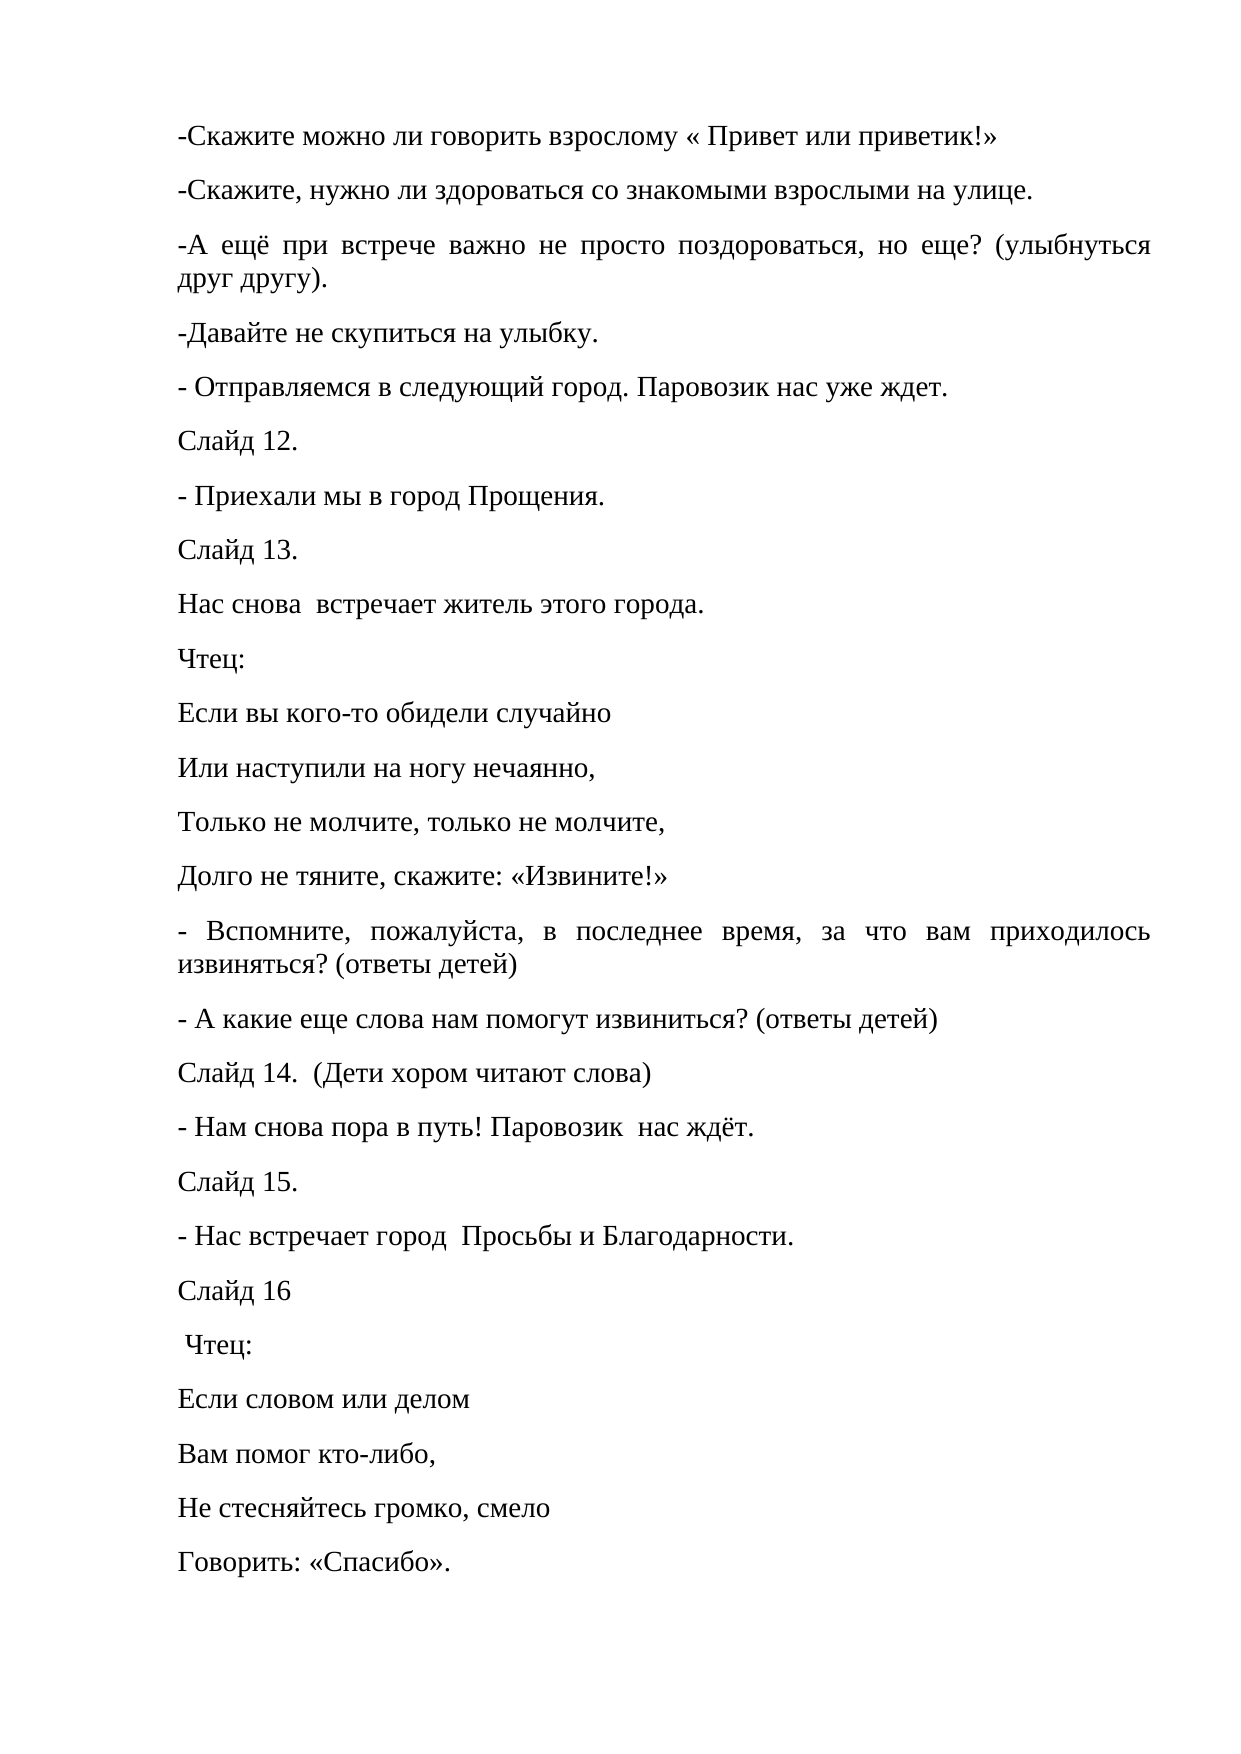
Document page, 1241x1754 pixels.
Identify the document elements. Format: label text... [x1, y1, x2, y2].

text - Нас встречает город Просьбы и Благодарности. [177, 1218, 1152, 1252]
text - Нам снова пора в путь! Паровозик нас ждёт. [177, 1109, 1152, 1143]
text - Вспомните, пожалуйста, в последнее время, за что вам приходилось извиняться? (ответы детей) [177, 913, 1152, 980]
text Слайд 13. [177, 532, 1152, 566]
text -Скажите можно ли говорить взрослому « Привет или приветик!» [177, 118, 1152, 152]
text Только не молчите, только не молчите, [177, 804, 1152, 838]
text -Давайте не скупиться на улыбку. [177, 315, 1152, 348]
text - А какие еще слова нам помогут извиниться? (ответы детей) [177, 1001, 1152, 1034]
text Говорить: «Спасибо». [177, 1544, 1152, 1578]
text Долго не тяните, скажите: «Извините!» [177, 858, 1152, 892]
text Чтец: [177, 641, 1152, 674]
text Чтец: [177, 1327, 1152, 1361]
text Слайд 15. [177, 1164, 1152, 1197]
text -А ещё при встрече важно не просто поздороваться, но еще? (улыбнуться друг другу). [177, 227, 1152, 294]
text Нас снова встречает житель этого города. [177, 587, 1152, 620]
text Если словом или делом [177, 1381, 1152, 1415]
text Не стесняйтесь громко, смело [177, 1490, 1152, 1524]
text -Скажите, нужно ли здороваться со знакомыми взрослыми на улице. [177, 172, 1152, 206]
text Слайд 16 [177, 1273, 1152, 1306]
text Слайд 14. (Дети хором читают слова) [177, 1055, 1152, 1089]
text Вам помог кто-либо, [177, 1436, 1152, 1469]
text - Приехали мы в город Прощения. [177, 478, 1152, 511]
text Слайд 12. [177, 423, 1152, 457]
text Если вы кого-то обидели случайно [177, 695, 1152, 729]
text - Отправляемся в следующий город. Паровозик нас уже ждет. [177, 369, 1152, 403]
text Или наступили на ногу нечаянно, [177, 750, 1152, 783]
